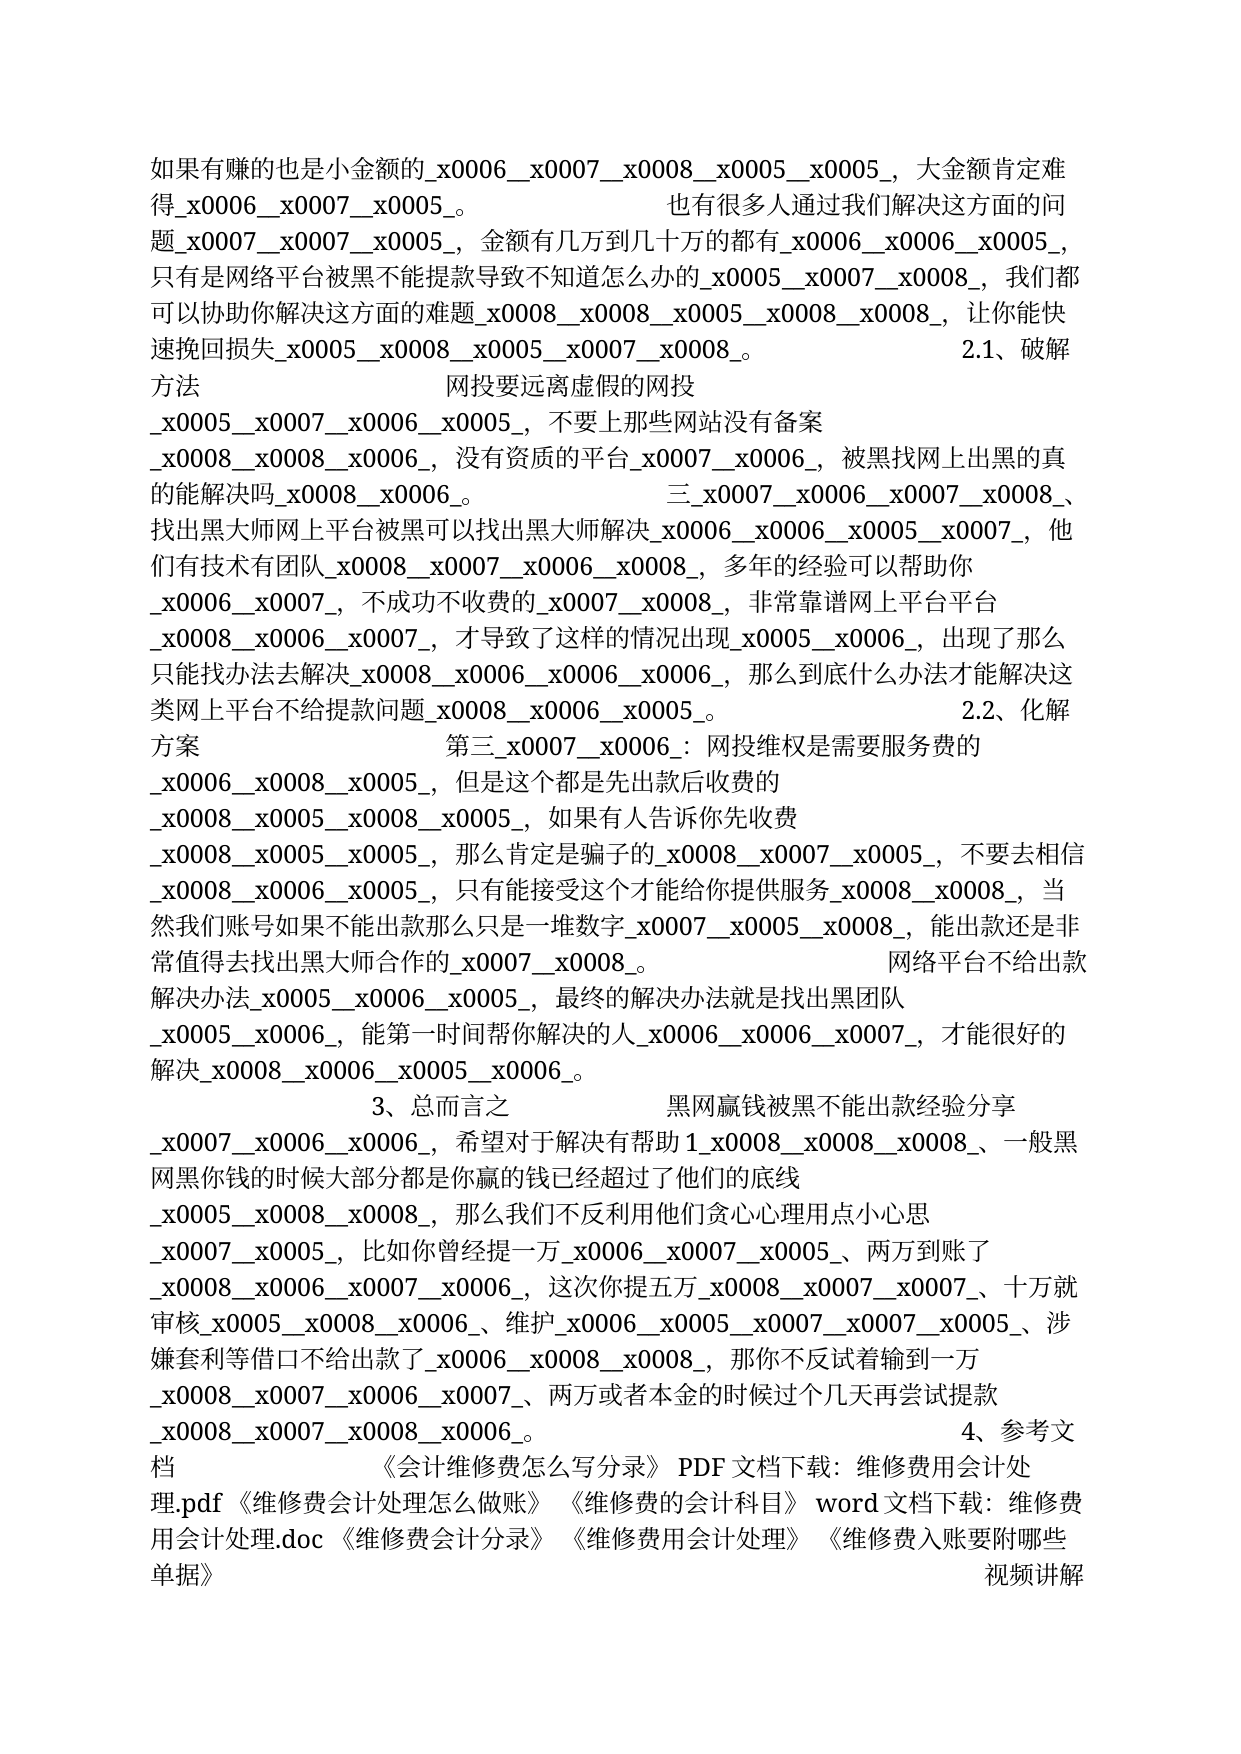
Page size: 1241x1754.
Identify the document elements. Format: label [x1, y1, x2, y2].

text [150, 150, 1090, 1592]
